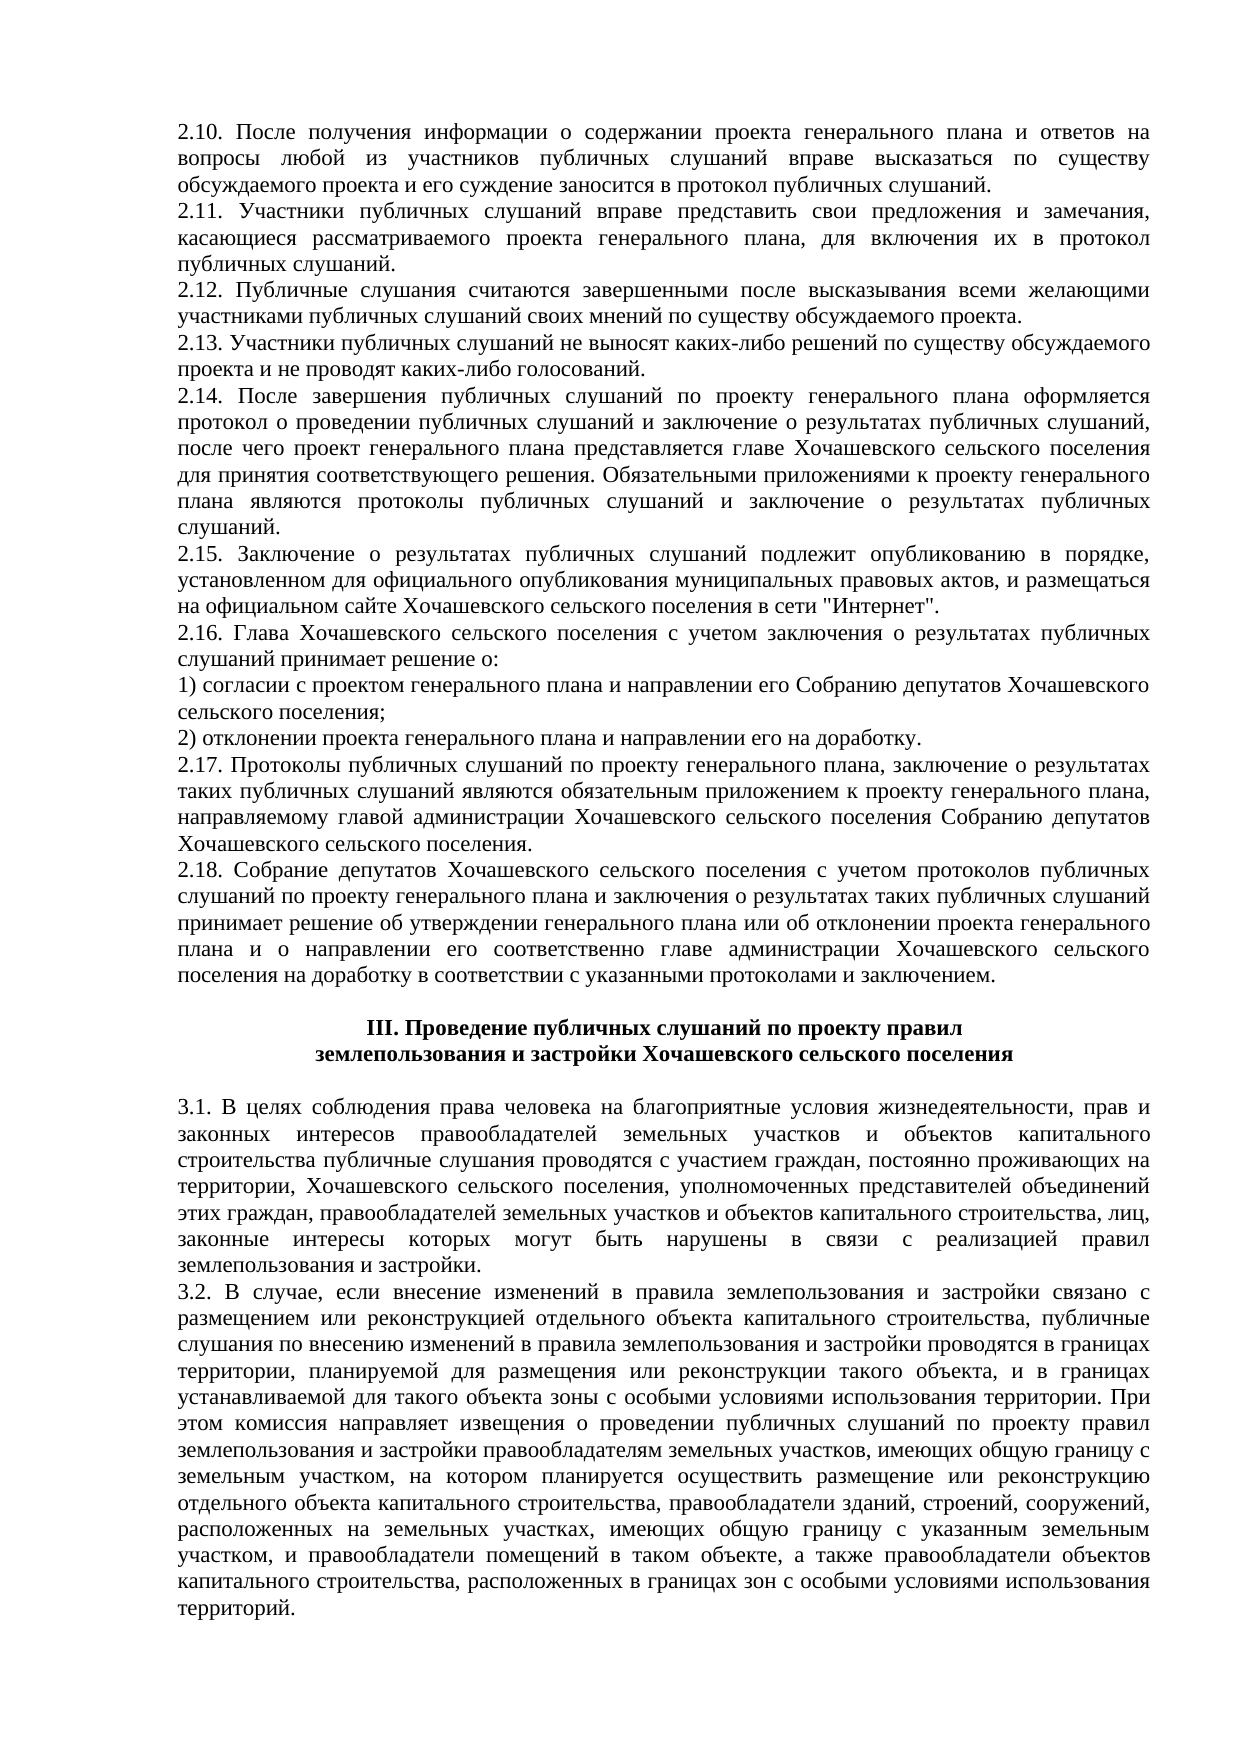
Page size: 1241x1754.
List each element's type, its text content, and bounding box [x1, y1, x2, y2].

text 2.15. Заключение о результатах публичных слушаний подлежит опубликованию в порядке, установленном для официального опубликования муниципальных правовых актов, и размещаться на официальном сайте Хочашевского сельского поселения в сети "Интернет". [177, 540, 1152, 619]
text 2.11. Участники публичных слушаний вправе представить свои предложения и замечания, касающиеся рассматриваемого проекта генерального плана, для включения их в протокол публичных слушаний. [177, 197, 1152, 276]
text 2.17. Протоколы публичных слушаний по проекту генерального плана, заключение о результатах таких публичных слушаний являются обязательным приложением к проекту генерального плана, направляемому главой администрации Хочашевского сельского поселения Собранию депутатов Хочашевского сельского поселения. [177, 751, 1152, 856]
text 2.12. Публичные слушания считаются завершенными после высказывания всеми желающими участниками публичных слушаний своих мнений по существу обсуждаемого проекта. [177, 276, 1152, 329]
text 2.14. После завершения публичных слушаний по проекту генерального плана оформляется протокол о проведении публичных слушаний и заключение о результатах публичных слушаний, после чего проект генерального плана представляется главе Хочашевского сельского поселения для принятия соответствующего решения. Обязательными приложениями к проекту генерального плана являются протоколы публичных слушаний и заключение о результатах публичных слушаний. [177, 382, 1152, 540]
text 2.16. Глава Хочашевского сельского поселения с учетом заключения о результатах публичных слушаний принимает решение о: [177, 619, 1152, 672]
text 2.13. Участники публичных слушаний не выносят каких-либо решений по существу обсуждаемого проекта и не проводят каких-либо голосований. [177, 329, 1152, 382]
text 2.10. После получения информации о содержании проекта генерального плана и ответов на вопросы любой из участников публичных слушаний вправе высказаться по существу обсуждаемого проекта и его суждение заносится в протокол публичных слушаний. [177, 118, 1152, 197]
text III. Проведение публичных слушаний по проекту правил [177, 1014, 1152, 1041]
text 1) согласии с проектом генерального плана и направлении его Собранию депутатов Хочашевского сельского поселения; [177, 672, 1152, 724]
text 2.18. Собрание депутатов Хочашевского сельского поселения с учетом протоколов публичных слушаний по проекту генерального плана и заключения о результатах таких публичных слушаний принимает решение об утверждении генерального плана или об отклонении проекта генерального плана и о направлении его соответственно главе администрации Хочашевского сельского поселения на доработку в соответствии с указанными протоколами и заключением. [177, 856, 1152, 988]
text землепользования и застройки Хочашевского сельского поселения [177, 1041, 1152, 1067]
text 2) отклонении проекта генерального плана и направлении его на доработку. [177, 724, 1152, 751]
text 3.1. В целях соблюдения права человека на благоприятные условия жизнедеятельности, прав и законных интересов правообладателей земельных участков и объектов капитального строительства публичные слушания проводятся с участием граждан, постоянно проживающих на территории, Хочашевского сельского поселения, уполномоченных представителей объединений этих граждан, правообладателей земельных участков и объектов капитального строительства, лиц, законные интересы которых могут быть нарушены в связи с реализацией правил землепользования и застройки. [177, 1093, 1152, 1278]
text 3.2. В случае, если внесение изменений в правила землепользования и застройки связано с размещением или реконструкцией отдельного объекта капитального строительства, публичные слушания по внесению изменений в правила землепользования и застройки проводятся в границах территории, планируемой для размещения или реконструкции такого объекта, и в границах устанавливаемой для такого объекта зоны с особыми условиями использования территории. При этом комиссия направляет извещения о проведении публичных слушаний по проекту правил землепользования и застройки правообладателям земельных участков, имеющих общую границу с земельным участком, на котором планируется осуществить размещение или реконструкцию отдельного объекта капитального строительства, правообладатели зданий, строений, сооружений, расположенных на земельных участках, имеющих общую границу с указанным земельным участком, и правообладатели помещений в таком объекте, а также правообладатели объектов капитального строительства, расположенных в границах зон с особыми условиями использования территорий. [177, 1278, 1152, 1620]
